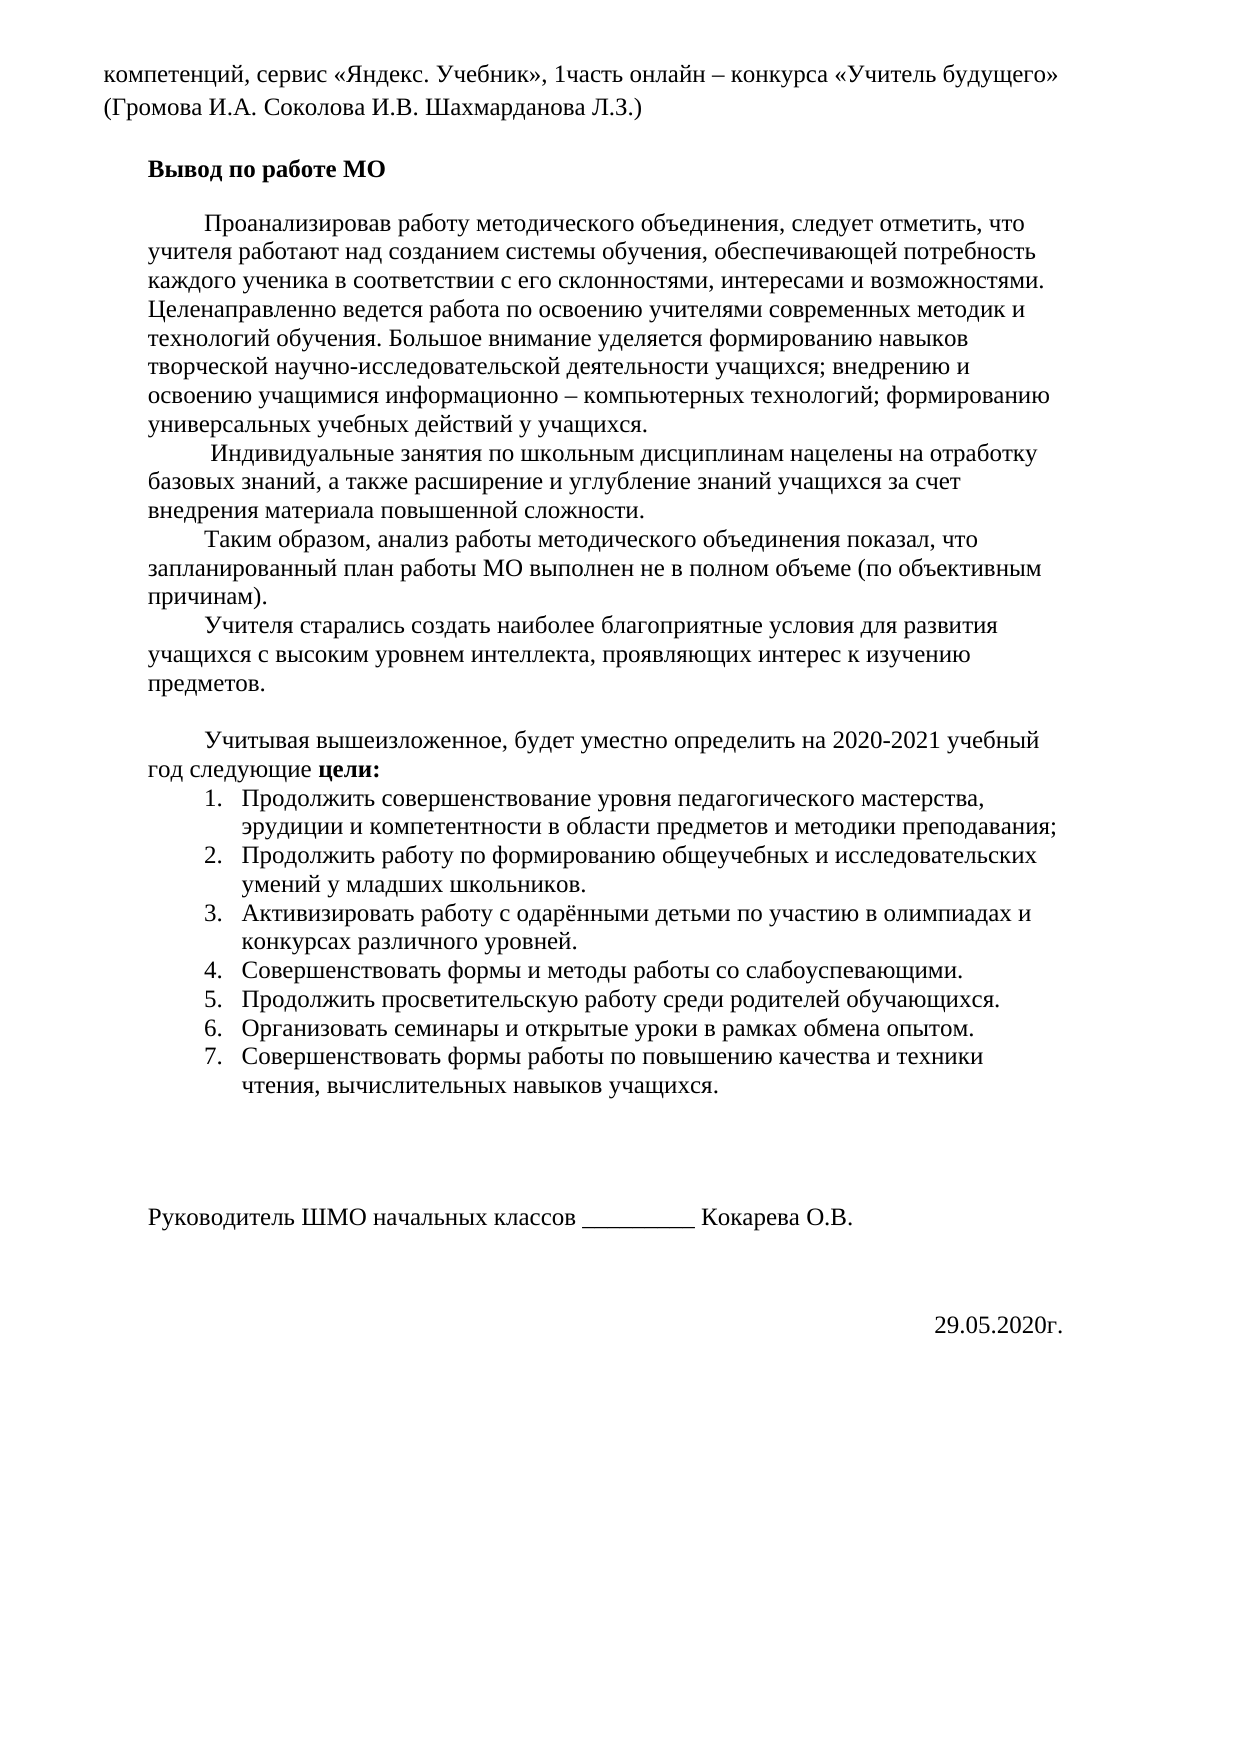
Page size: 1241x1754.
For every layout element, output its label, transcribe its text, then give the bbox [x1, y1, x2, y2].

text Вывод по работе МО [148, 154, 1063, 183]
list Совершенствовать формы и методы работы со слабоуспевающими. [204, 955, 1063, 984]
list Совершенствовать формы работы по повышению качества и техники чтения, вычислительных навыков учащихся. [204, 1041, 1063, 1099]
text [103, 59, 1063, 121]
list Продолжить работу по формированию общеучебных и исследовательских умений у младших школьников. [204, 840, 1063, 898]
text Учителя старались создать наиболее благоприятные условия для развития учащихся с высоким уровнем интеллекта, проявляющих интерес к изучению предметов. [148, 610, 1063, 696]
list Организовать семинары и открытые уроки в рамках обмена опытом. [204, 1013, 1063, 1041]
text Учитывая вышеизложенное, будет уместно определить на 2020-2021 учебный год следующие цели: [148, 725, 1063, 783]
text Индивидуальные занятия по школьным дисциплинам нацелены на отработку базовых знаний, а также расширение и углубление знаний учащихся за счет внедрения материала повышенной сложности. [148, 438, 1063, 524]
list Активизировать работу с одарёнными детьми по участию в олимпиадах и конкурсах различного уровней. [204, 898, 1063, 955]
text Таким образом, анализ работы методического объединения показал, что запланированный план работы МО выполнен не в полном объеме (по объективным причинам). [148, 524, 1063, 610]
list Продолжить просветительскую работу среди родителей обучающихся. [204, 984, 1063, 1013]
text 29.05.2020г. [148, 1310, 1063, 1339]
list Продолжить совершенствование уровня педагогического мастерства, эрудиции и компетентности в области предметов и методики преподавания; [204, 783, 1063, 840]
text Проанализировав работу методического объединения, следует отметить, что учителя работают над созданием системы обучения, обеспечивающей потребность каждого ученика в соответствии с его склонностями, интересами и возможностями. Целенаправленно ведется работа по освоению учителями современных методик и технологий обучения. Большое внимание уделяется формированию навыков творческой научно-исследовательской деятельности учащихся; внедрению и освоению учащимися информационно – компьютерных технологий; формированию универсальных учебных действий у учащихся. [148, 208, 1063, 438]
text Руководитель ШМО начальных классов _________ Кокарева О.В. [148, 1202, 1063, 1231]
